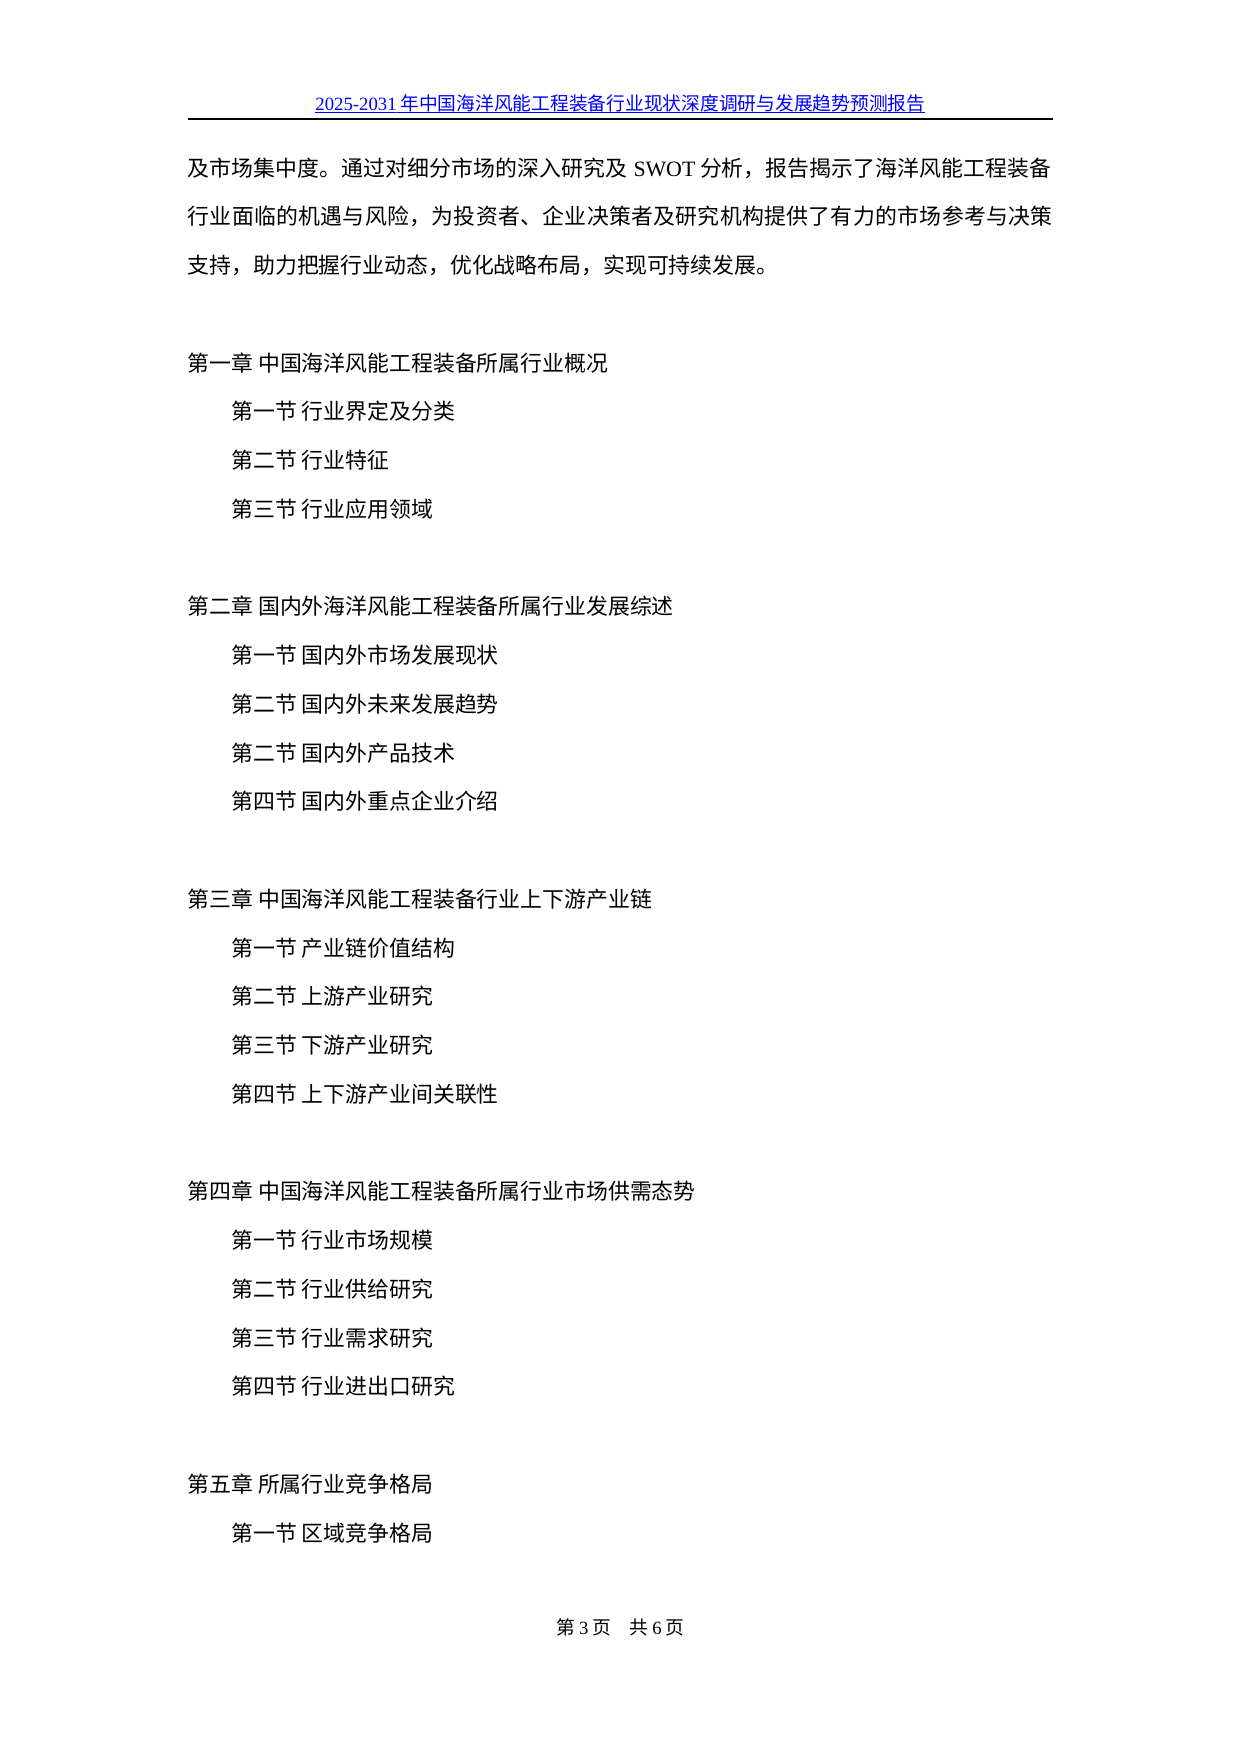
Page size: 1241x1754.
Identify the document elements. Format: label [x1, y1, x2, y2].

text [187, 150, 1053, 1548]
